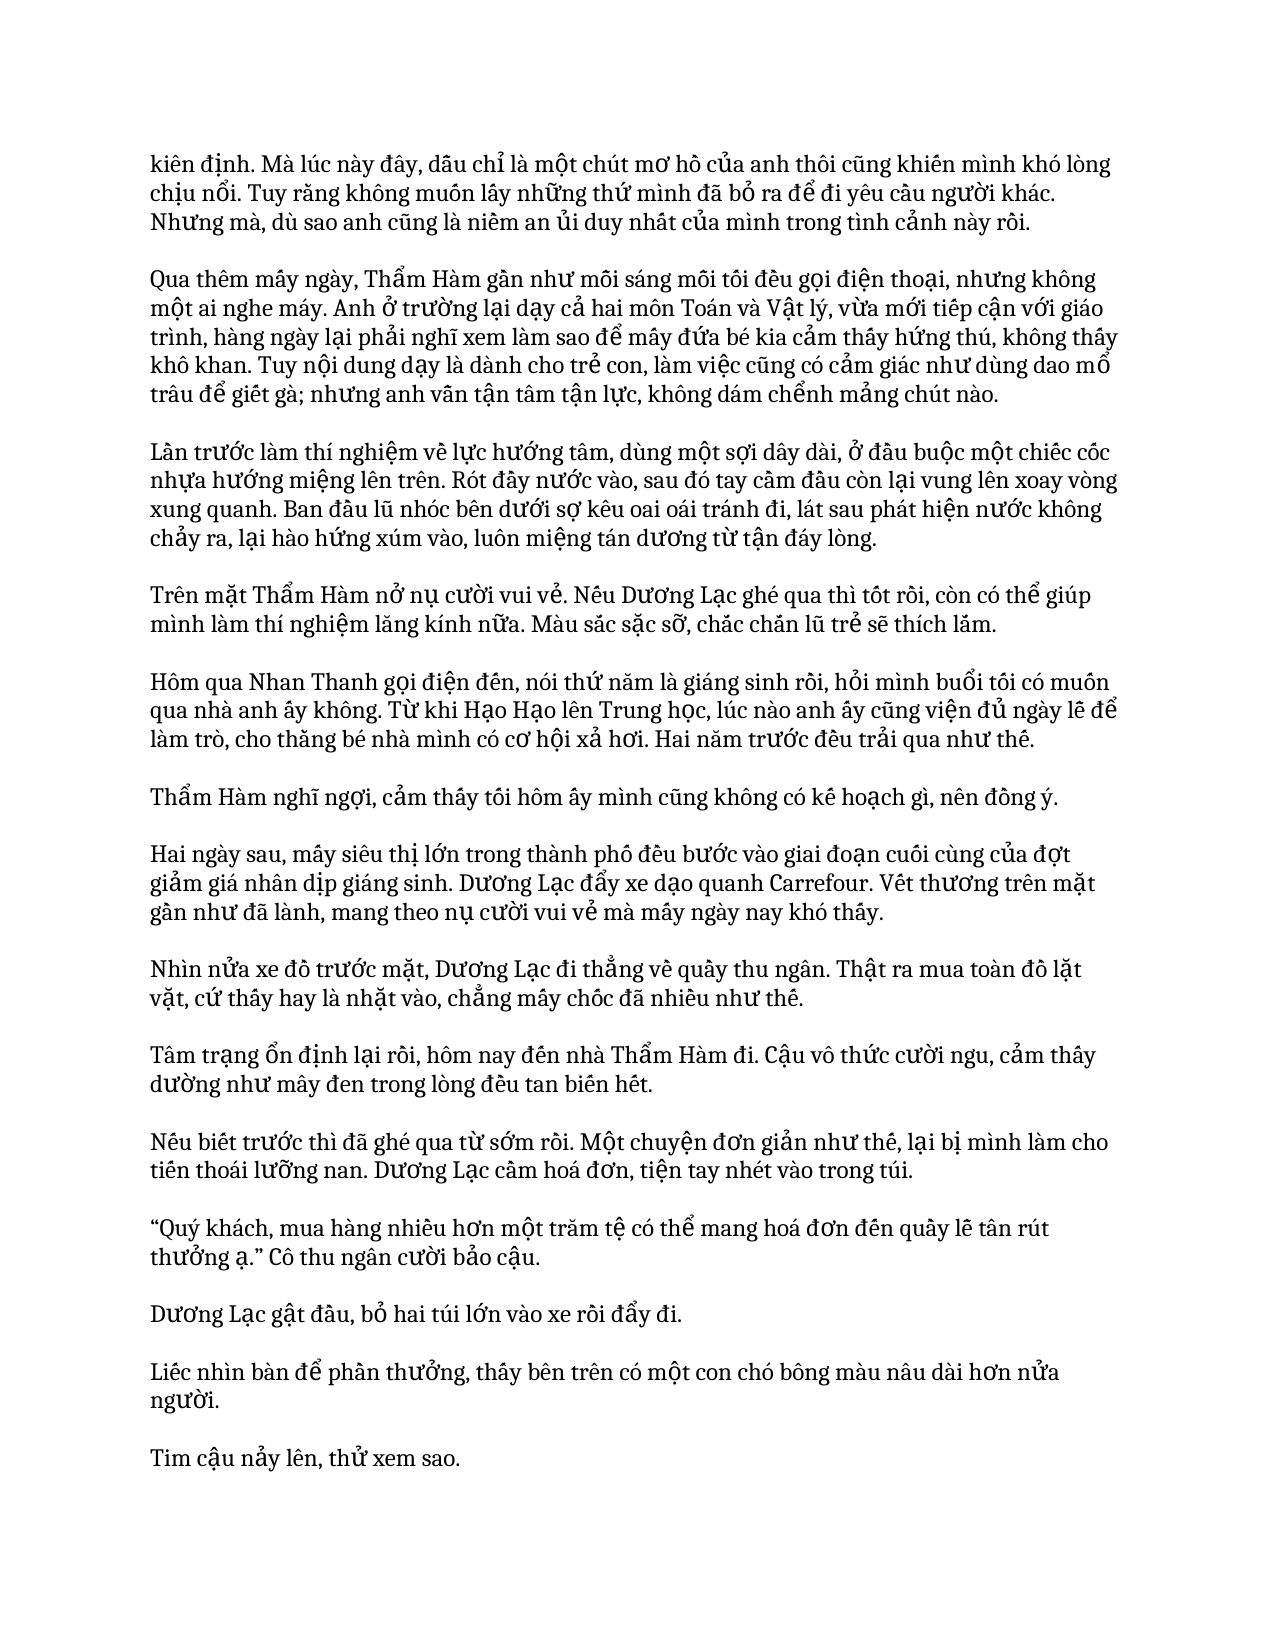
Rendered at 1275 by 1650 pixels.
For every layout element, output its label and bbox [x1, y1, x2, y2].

text [150, 150, 1125, 1472]
